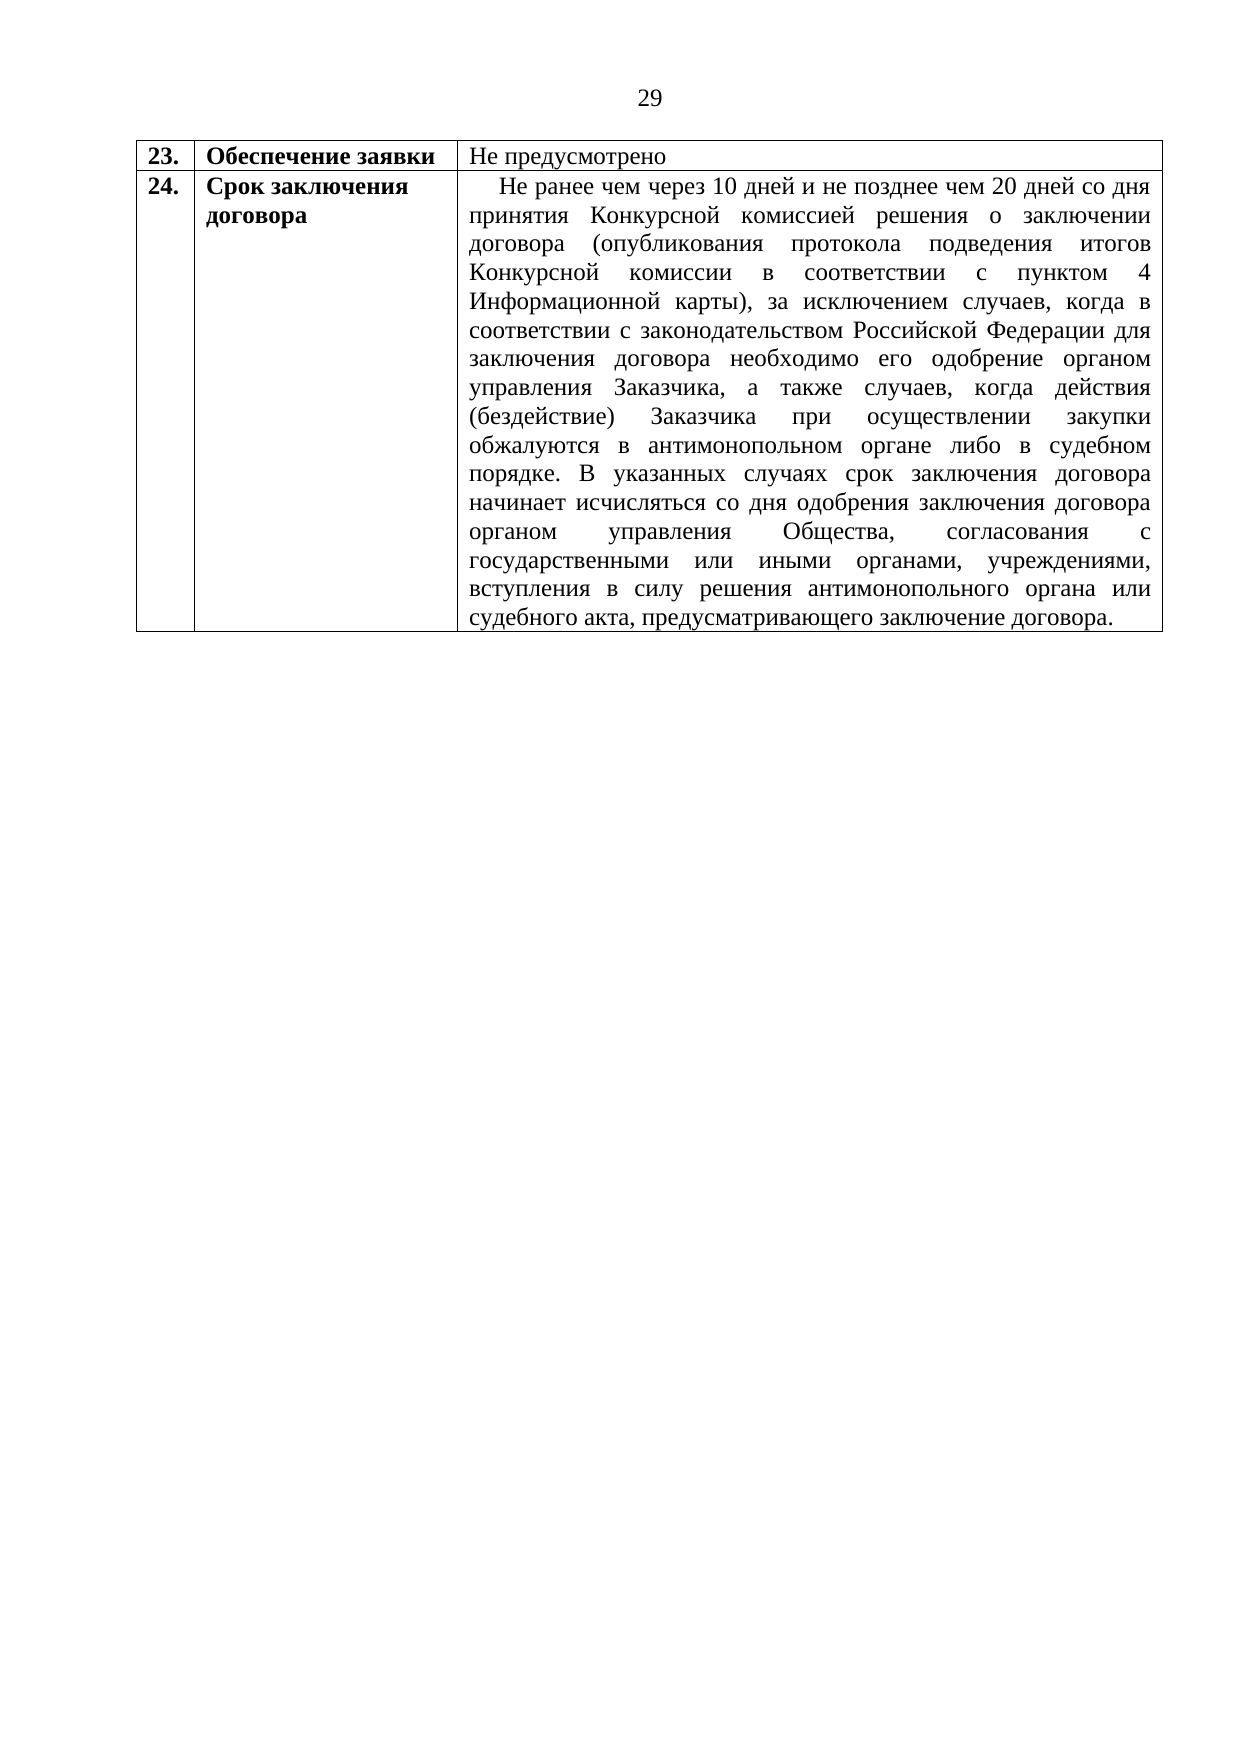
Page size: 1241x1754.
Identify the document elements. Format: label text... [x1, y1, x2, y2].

table_cell Обеспечение заявки [195, 141, 457, 170]
table_cell Не ранее чем через 10 дней и не позднее чем 20 дней со дня принятия Конкурсной комиссией решения о заключении договора (опубликования протокола подведения итогов Конкурсной комиссии в соответствии с пунктом 4 Информационной карты), за исключением случаев, когда в соответствии с законодательством Российской Федерации для заключения договора необходимо его одобрение органом управления Заказчика, а также случаев, когда действия (бездействие) Заказчика при осуществлении закупки обжалуются в антимонопольном органе либо в судебном порядке. В указанных случаях срок заключения договора начинает исчисляться со дня одобрения заключения договора органом управления Общества, согласования с государственными или иными органами, учреждениями, вступления в силу решения антимонопольного органа или судебного акта, предусматривающего заключение договора. [458, 171, 1162, 631]
table_cell Срок заключения договора [195, 171, 457, 631]
table_cell 24. [137, 171, 194, 631]
table_cell 23. [137, 141, 194, 170]
table_cell Не предусмотрено [458, 141, 1162, 170]
